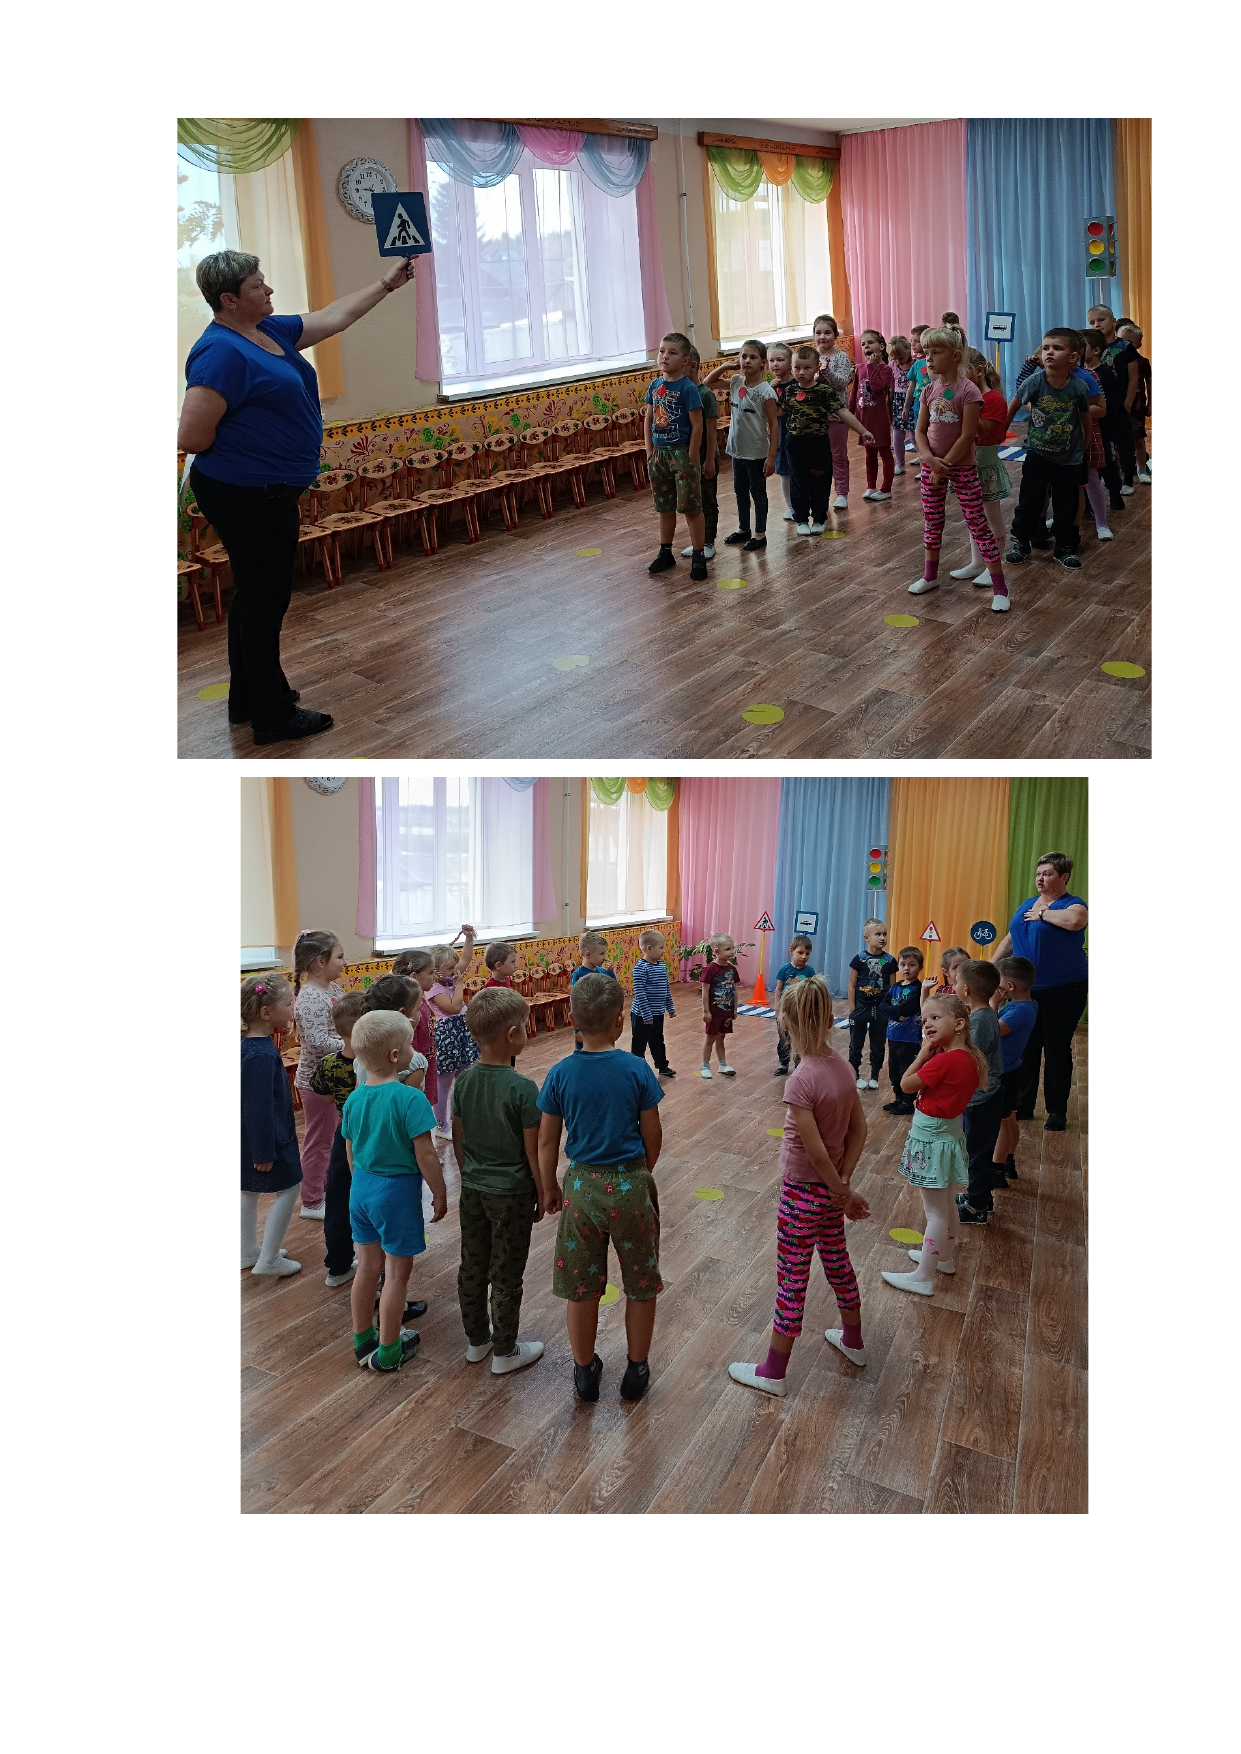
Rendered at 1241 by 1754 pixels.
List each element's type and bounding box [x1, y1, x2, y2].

picture [177, 118, 1152, 759]
picture [240, 777, 1089, 1514]
